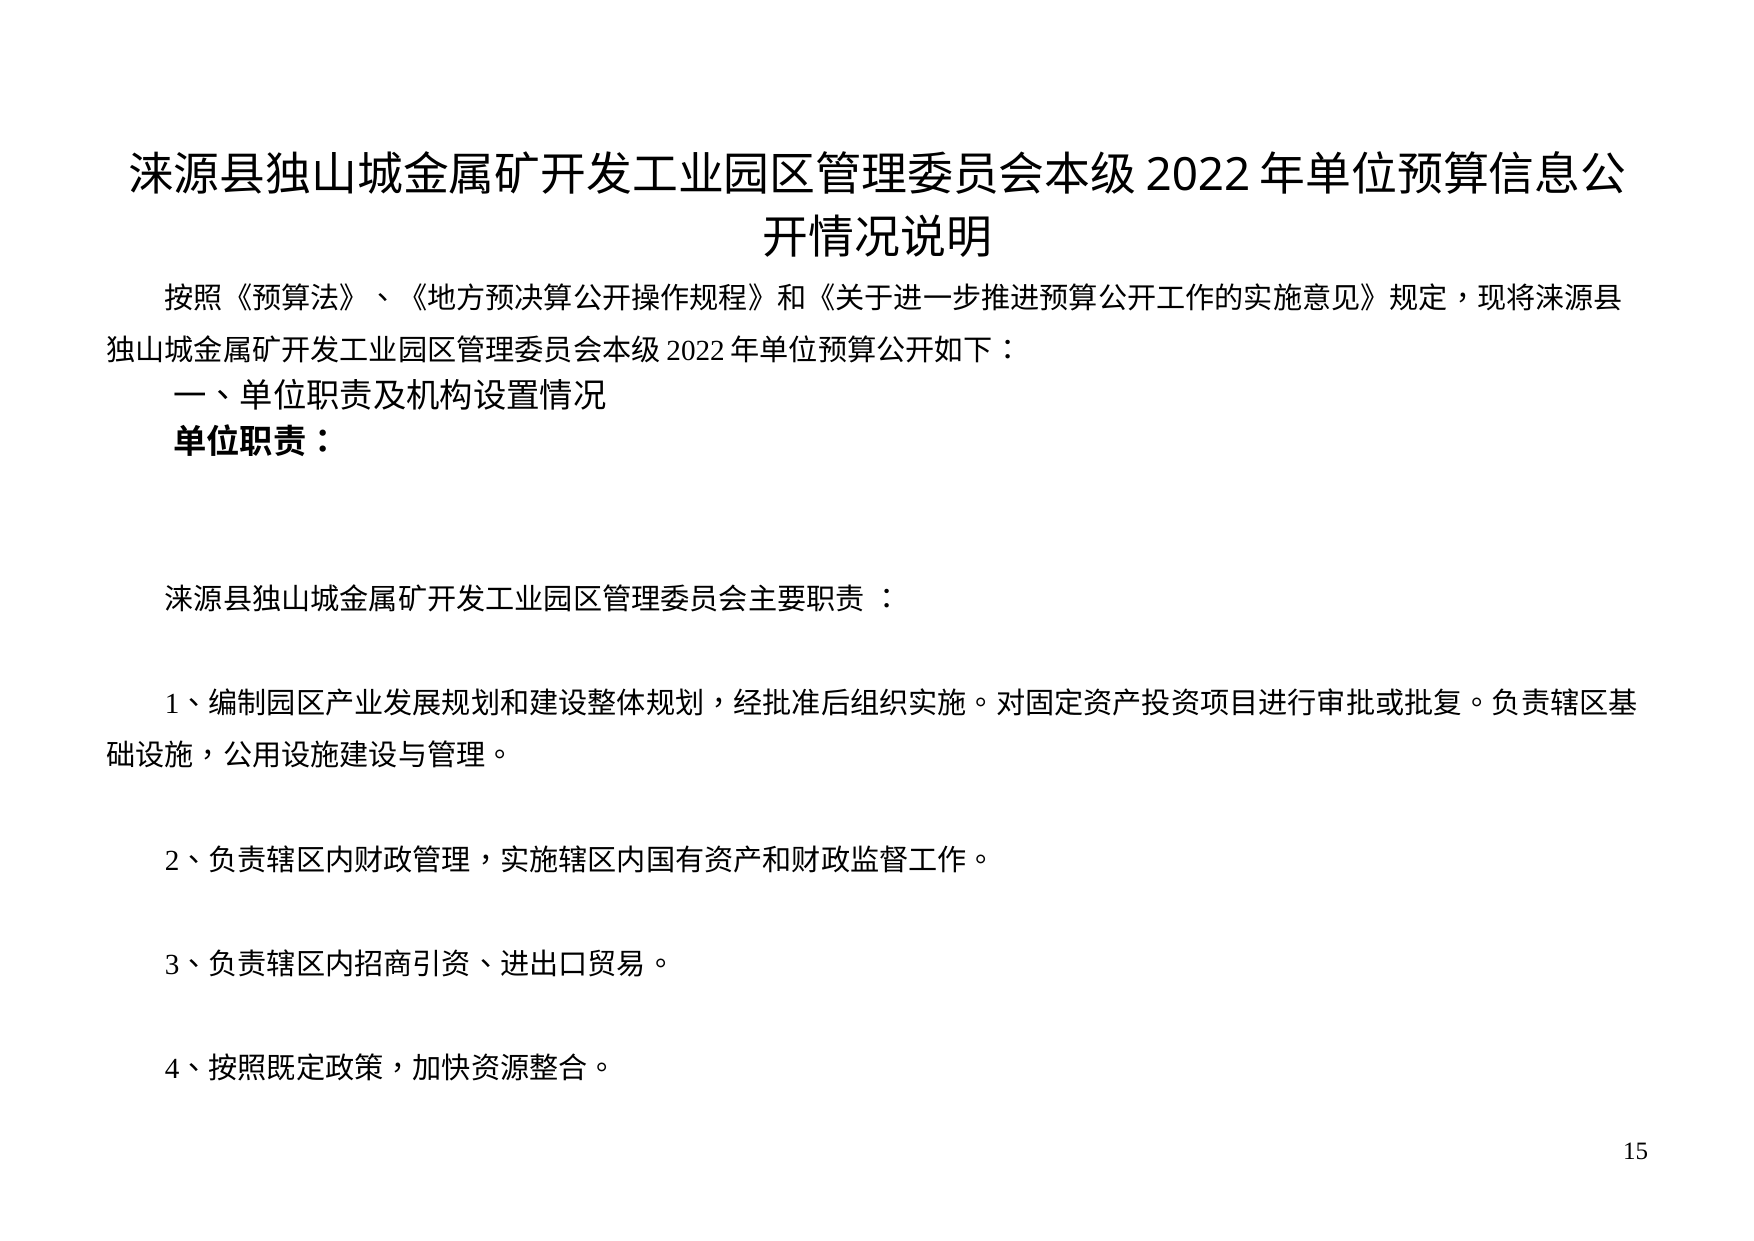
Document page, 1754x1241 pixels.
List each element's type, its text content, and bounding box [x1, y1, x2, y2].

text 一、单位职责及机构设置情况 [106, 372, 1648, 417]
text 单位职责： [106, 418, 1648, 464]
text 3、负责辖区内招商引资、进出口贸易。 [106, 932, 1648, 984]
text 按照《预算法》、《地方预决算公开操作规程》和《关于进一步推进预算公开工作的实施意见》规定，现将涞源县独山城金属矿开发工业园区管理委员会本级2022年单位预算公开如下： [106, 267, 1648, 371]
text 4、按照既定政策，加快资源整合。 [106, 1037, 1648, 1089]
text 1、编制园区产业发展规划和建设整体规划，经批准后组织实施。对固定资产投资项目进行审批或批复。负责辖区基础设施，公用设施建设与管理。 [106, 672, 1648, 776]
text 2、负责辖区内财政管理，实施辖区内国有资产和财政监督工作。 [106, 828, 1648, 880]
text 涞源县独山城金属矿开发工业园区管理委员会主要职责 ： [106, 568, 1648, 620]
text 涞源县独山城金属矿开发工业园区管理委员会本级2022年单位预算信息公开情况说明 [106, 142, 1648, 267]
